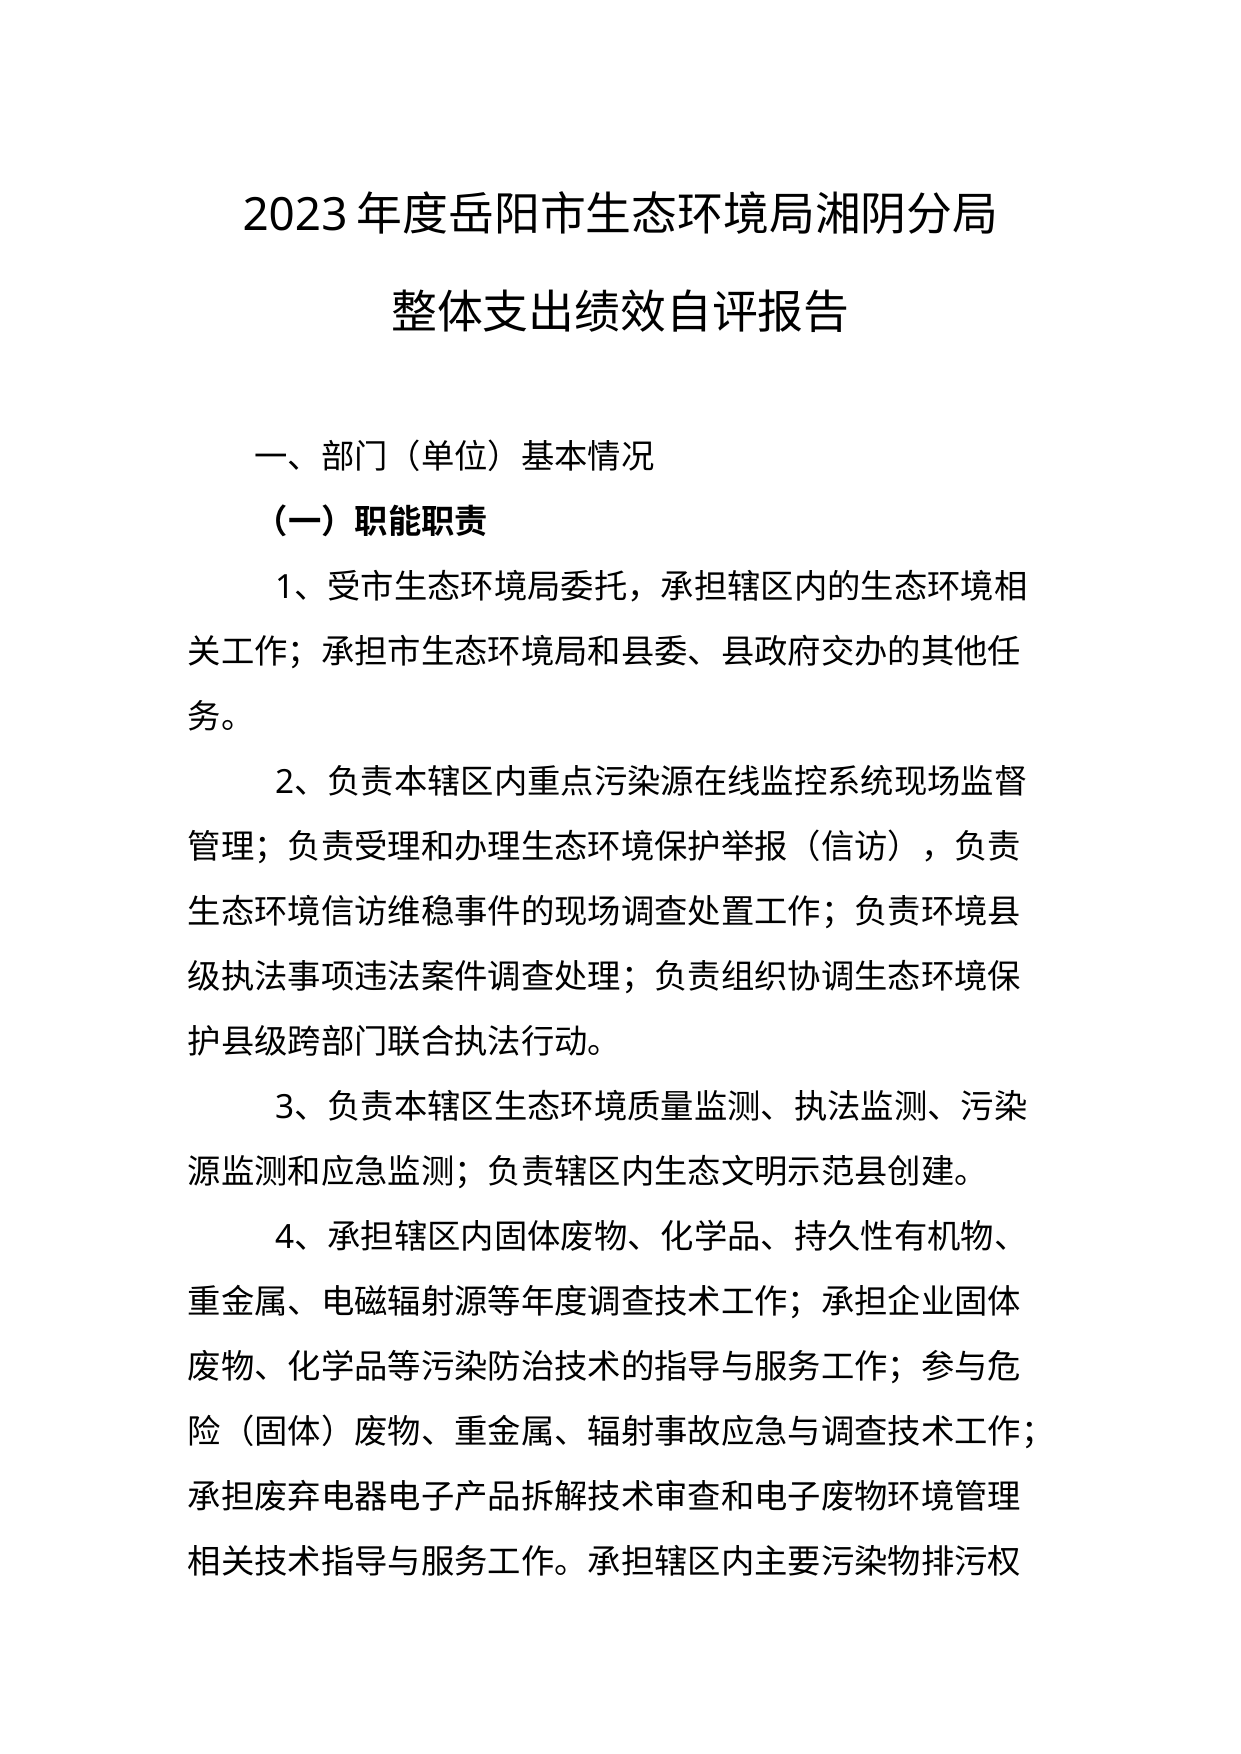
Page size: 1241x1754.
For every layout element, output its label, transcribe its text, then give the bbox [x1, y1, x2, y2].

text 1、受市生态环境局委托，承担辖区内的生态环境相关工作；承担市生态环境局和县委、县政府交办的其他任务。 [187, 552, 1053, 747]
text （一）职能职责 [187, 487, 1053, 552]
text 2、负责本辖区内重点污染源在线监控系统现场监督管理；负责受理和办理生态环境保护举报（信访），负责生态环境信访维稳事件的现场调查处置工作；负责环境县级执法事项违法案件调查处理；负责组织协调生态环境保护县级跨部门联合执法行动。 [187, 747, 1053, 1072]
list 部门（单位）基本情况 [187, 422, 1053, 487]
text 2023年度岳阳市生态环境局湘阴分局 [187, 162, 1053, 259]
text 整体支出绩效自评报告 [187, 259, 1053, 357]
text 3、负责本辖区生态环境质量监测、执法监测、污染源监测和应急监测；负责辖区内生态文明示范县创建。 [187, 1072, 1053, 1202]
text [187, 1202, 1053, 1592]
